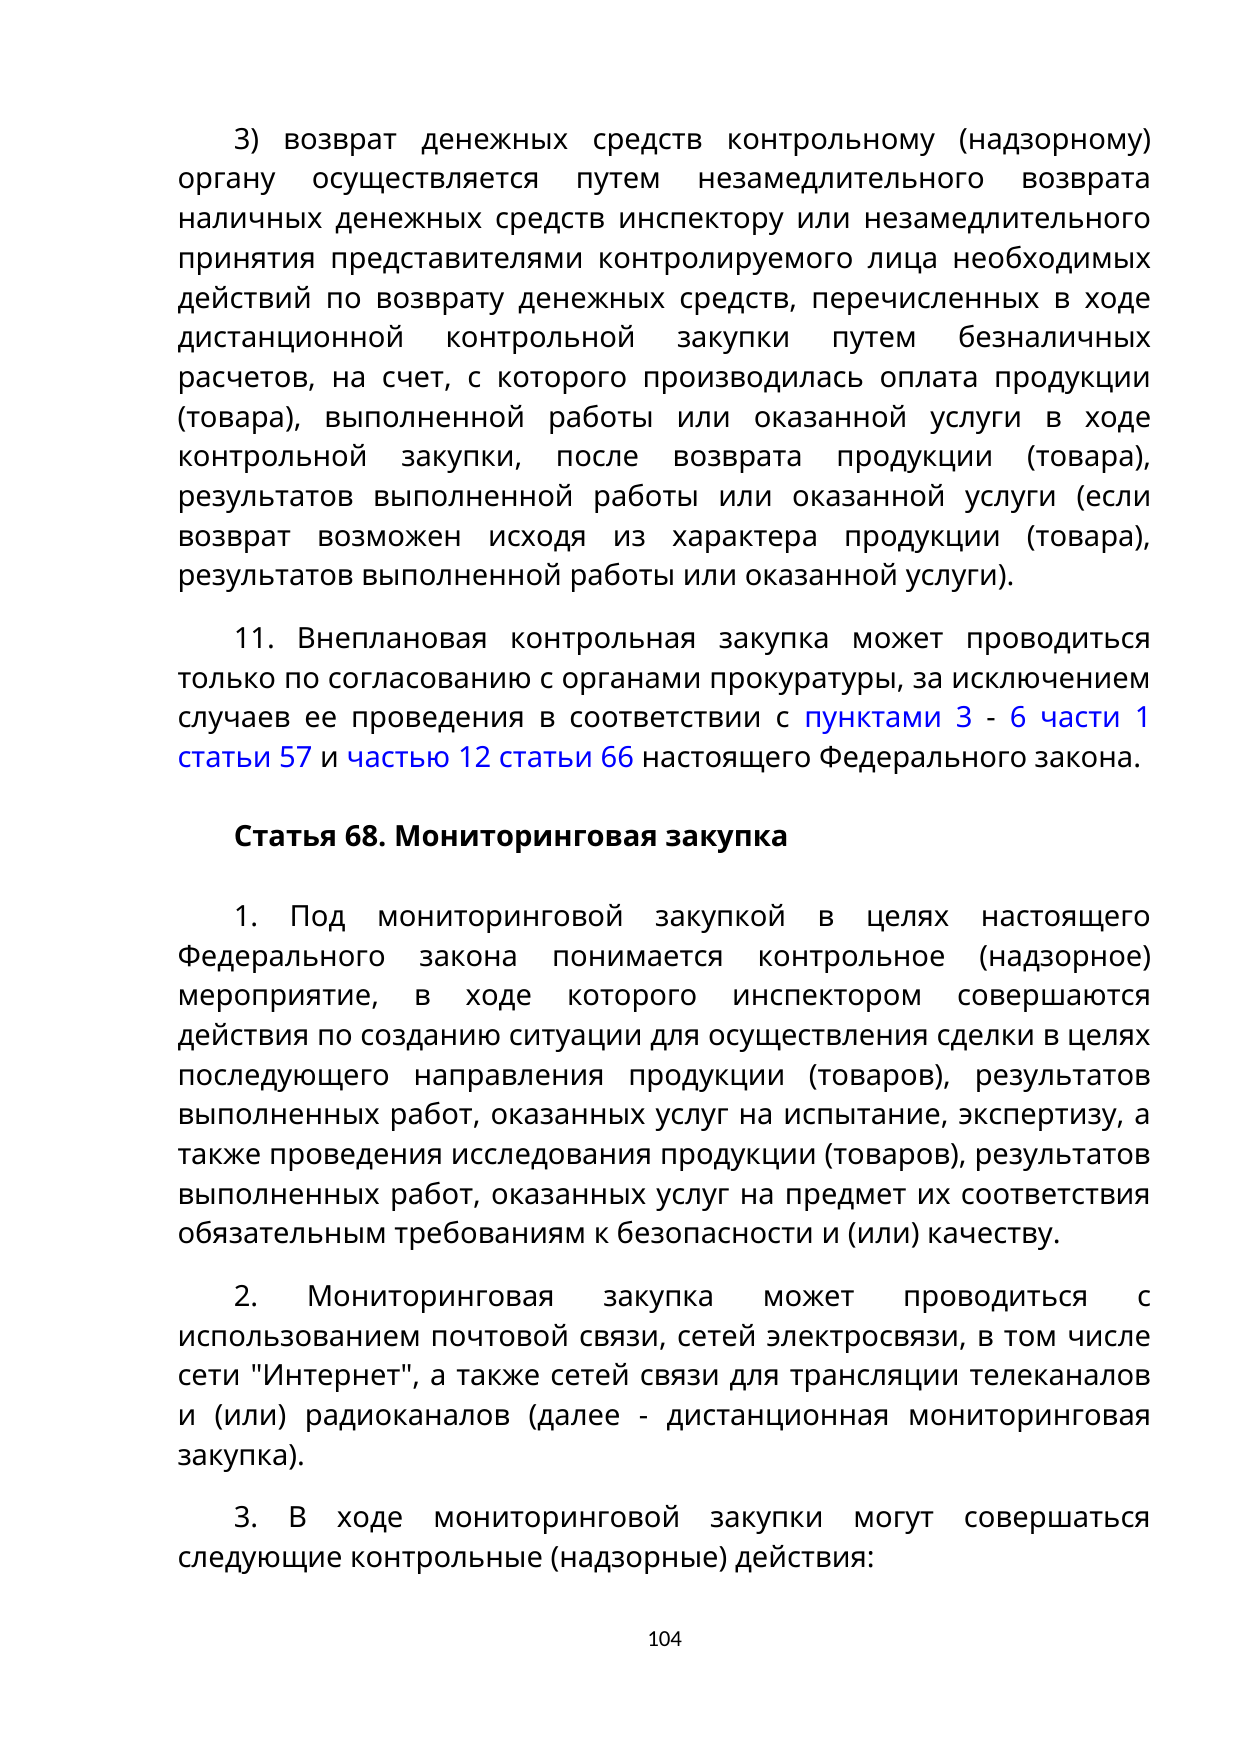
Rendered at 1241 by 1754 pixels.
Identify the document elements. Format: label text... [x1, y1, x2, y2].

text 2. Мониторинговая закупка может проводиться с использованием почтовой связи, сетей электросвязи, в том числе сети "Интернет", а также сетей связи для трансляции телеканалов и (или) радиоканалов (далее - дистанционная мониторинговая закупка). [177, 1275, 1152, 1474]
text 1. Под мониторинговой закупкой в целях настоящего Федерального закона понимается контрольное (надзорное) мероприятие, в ходе которого инспектором совершаются действия по созданию ситуации для осуществления сделки в целях последующего направления продукции (товаров), результатов выполненных работ, оказанных услуг на испытание, экспертизу, а также проведения исследования продукции (товаров), результатов выполненных работ, оказанных услуг на предмет их соответствия обязательным требованиям к безопасности и (или) качеству. [177, 895, 1152, 1252]
text 11. Внеплановая контрольная закупка может проводиться только по согласованию с органами прокуратуры, за исключением случаев ее проведения в соответствии с пунктами 3 - 6 части 1 статьи 57 и частью 12 статьи 66 настоящего Федерального закона. [177, 617, 1152, 776]
title Статья 68. Мониторинговая закупка [177, 816, 1152, 855]
text 3. В ходе мониторинговой закупки могут совершаться следующие контрольные (надзорные) действия: [177, 1497, 1152, 1576]
text 3) возврат денежных средств контрольному (надзорному) органу осуществляется путем незамедлительного возврата наличных денежных средств инспектору или незамедлительного принятия представителями контролируемого лица необходимых действий по возврату денежных средств, перечисленных в ходе дистанционной контрольной закупки путем безналичных расчетов, на счет, с которого производилась оплата продукции (товара), выполненной работы или оказанной услуги в ходе контрольной закупки, после возврата продукции (товара), результатов выполненной работы или оказанной услуги (если возврат возможен исходя из характера продукции (товара), результатов выполненной работы или оказанной услуги). [177, 118, 1152, 594]
